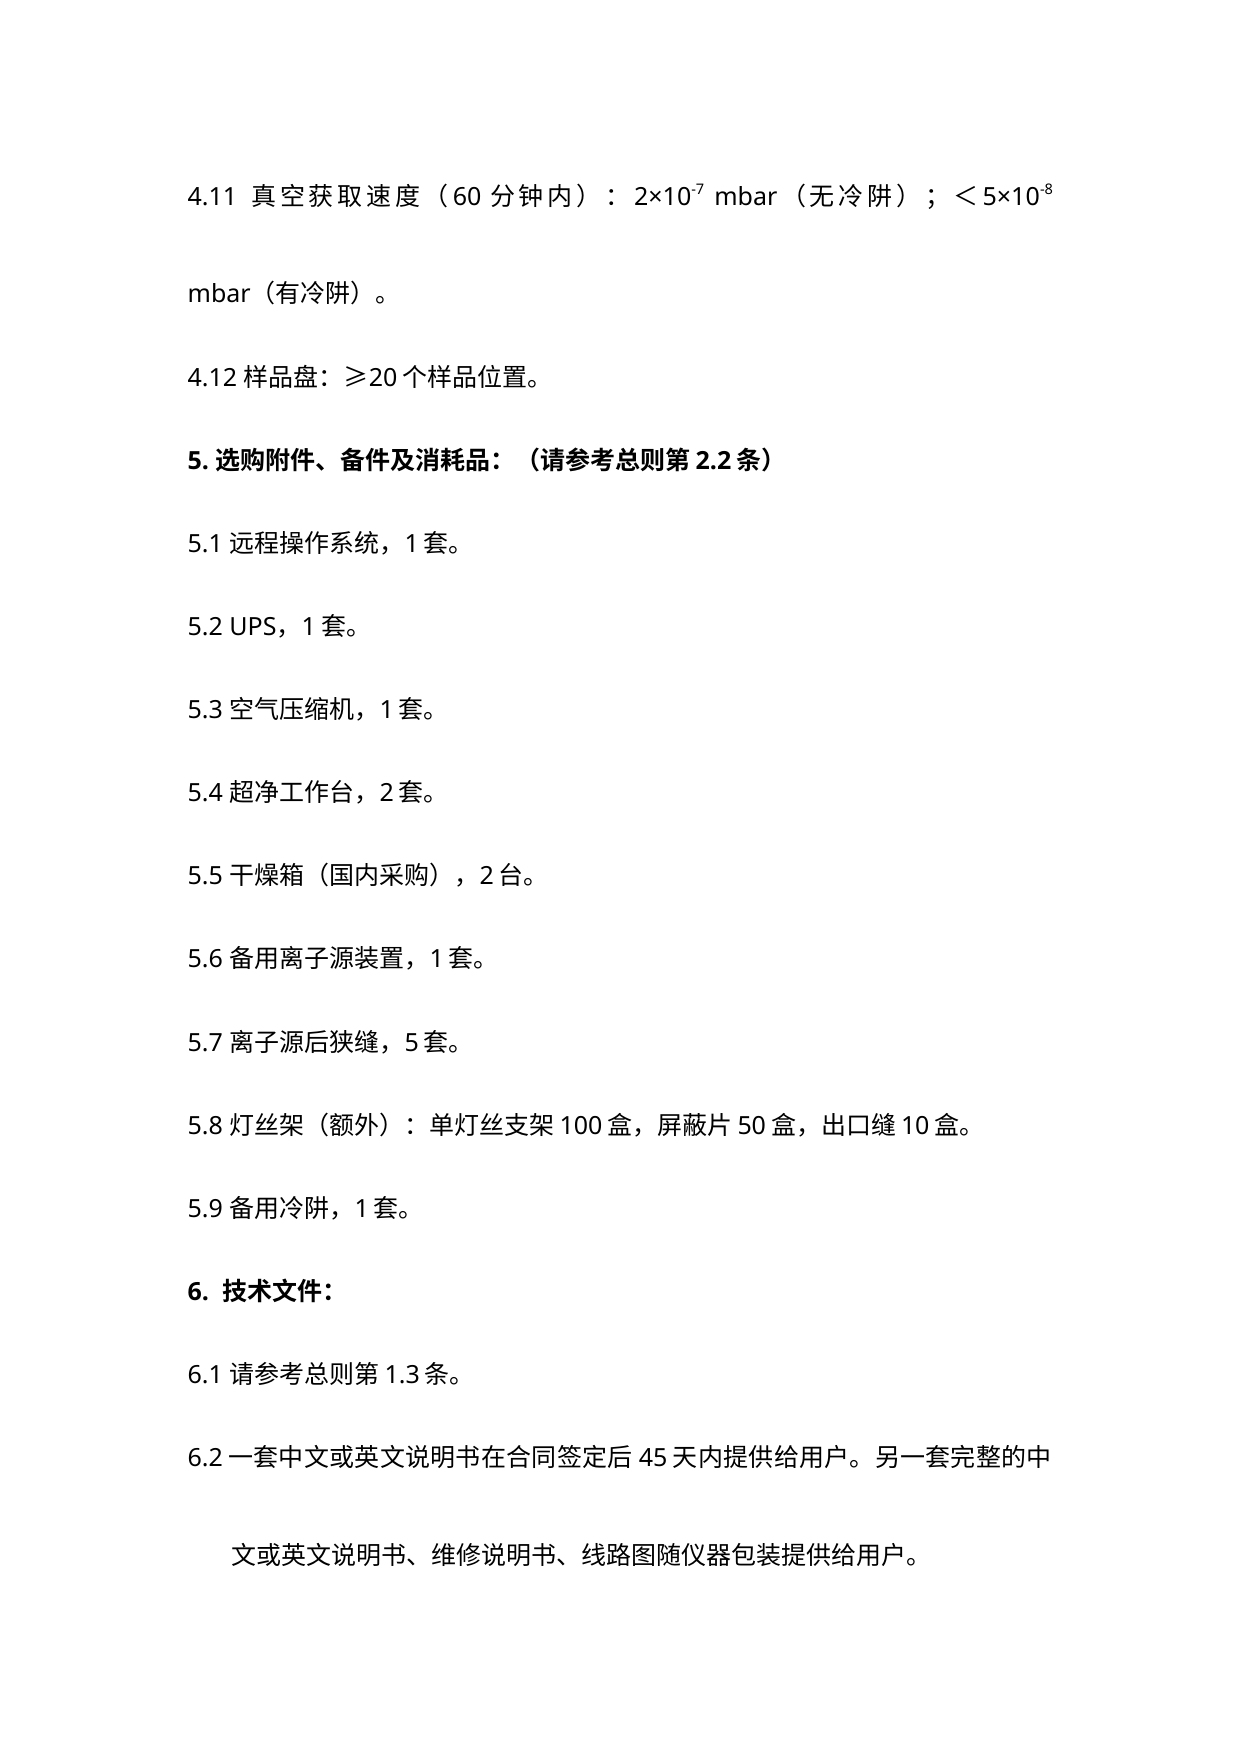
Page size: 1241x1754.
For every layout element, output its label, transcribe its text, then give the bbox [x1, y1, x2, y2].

text 5.7 离子源后狭缝，5套。 [187, 1008, 1053, 1073]
text 5.3 空气压缩机，1套。 [187, 675, 1053, 740]
text 4.12 样品盘：≥20个样品位置。 [187, 343, 1053, 408]
text 5.6 备用离子源装置，1套。 [187, 924, 1053, 989]
text 5.5 干燥箱（国内采购），2台。 [187, 841, 1053, 906]
text 5. 选购附件、备件及消耗品：（请参考总则第2.2条） [187, 426, 1053, 491]
text 5.9 备用冷阱，1套。 [187, 1174, 1053, 1239]
text 5.2 UPS，1套。 [187, 592, 1053, 657]
text 5.4 超净工作台，2套。 [187, 758, 1053, 823]
text 4.11 真空获取速度（60分钟内）：2×10-7 mbar（无冷阱）；＜5×10-8 mbar（有冷阱）。 [187, 162, 1053, 324]
text 5.1 远程操作系统，1套。 [187, 509, 1053, 574]
text 6.1 请参考总则第1.3条。 [187, 1340, 1053, 1405]
text 6.2一套中文或英文说明书在合同签定后45天内提供给用户。另一套完整的中文或英文说明书、维修说明书、线路图随仪器包装提供给用户。 [187, 1423, 1053, 1586]
text 6. 技术文件： [187, 1257, 1053, 1322]
text 5.8 灯丝架（额外）：单灯丝支架100盒，屏蔽片50盒，出口缝10盒。 [187, 1091, 1053, 1156]
